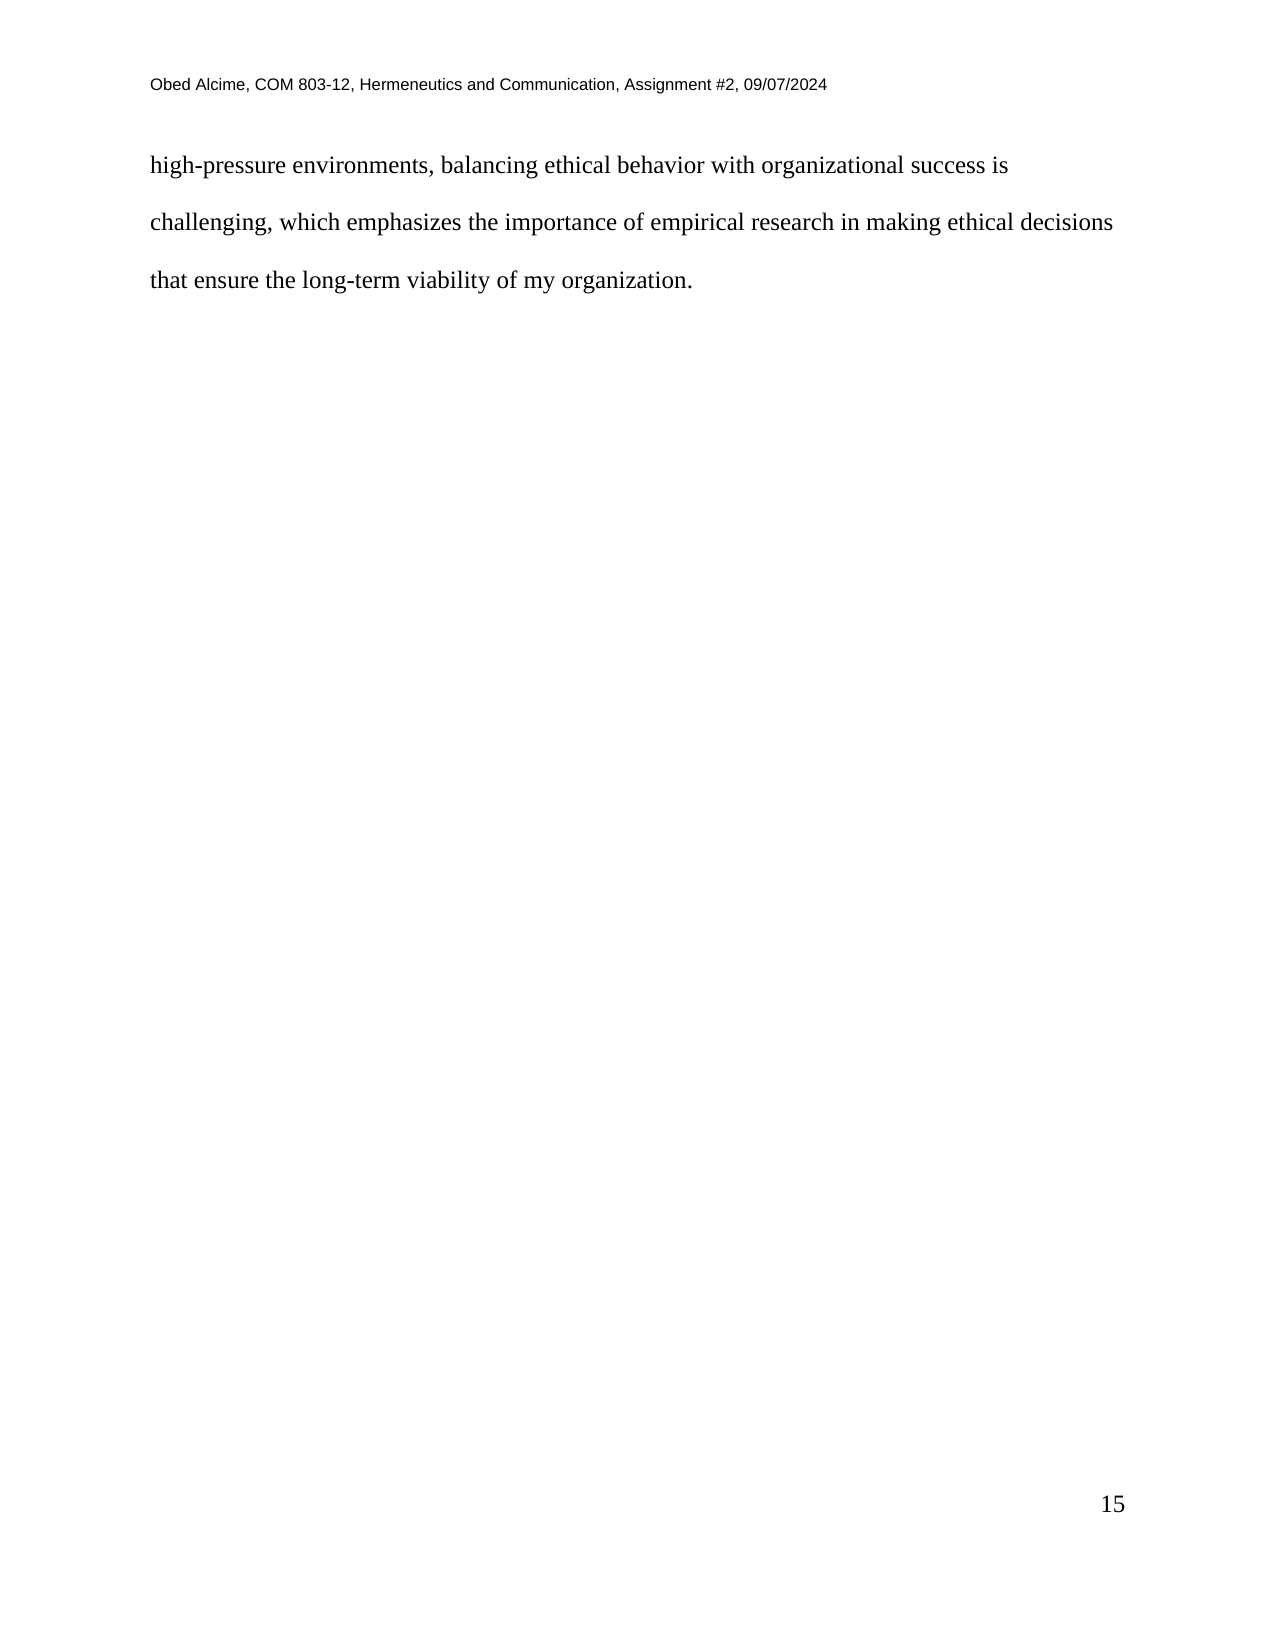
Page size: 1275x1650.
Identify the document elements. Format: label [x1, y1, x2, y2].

text [150, 150, 1125, 294]
